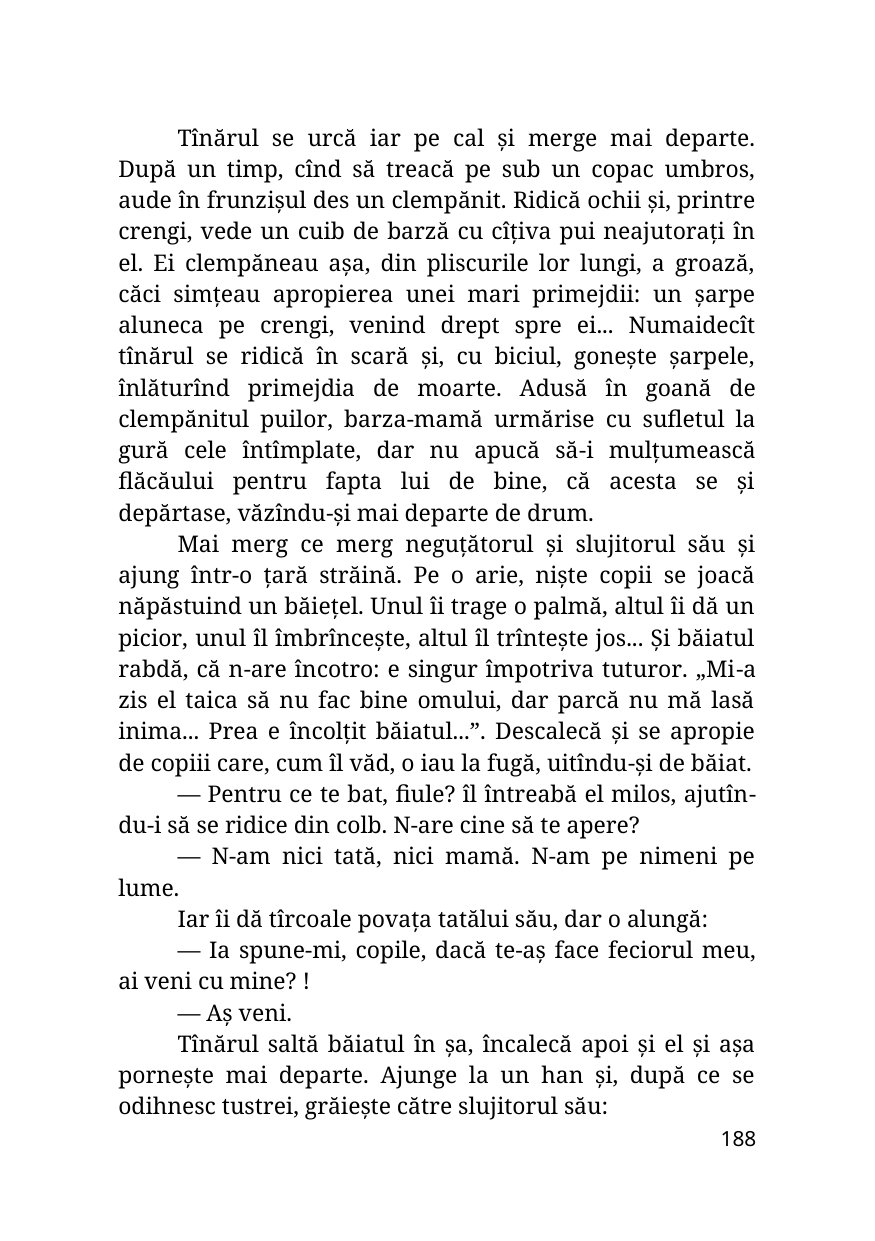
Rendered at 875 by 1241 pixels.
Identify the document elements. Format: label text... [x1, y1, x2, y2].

text Mai merg ce merg neguţătorul şi slujitorul său şi ajung într-o ţară străină. Pe o arie, nişte copii se joacă năpăstuind un băieţel. Unul îi trage o palmă, altul îi dă un picior, unul îl îmbrînceşte, altul îl trînteşte jos... Şi băiatul rabdă, că n-are încotro: e singur împotriva tuturor. „Mi-a zis el taica să nu fac bine omului, dar parcă nu mă lasă inima... Prea e încolţit băiatul...”. Descalecă şi se apropie de copiii care, cum îl văd, o iau la fugă, uitîndu-şi de băiat. [118, 528, 756, 778]
text — N-am nici tată, nici mamă. N-am pe nimeni pe lume. [118, 840, 756, 903]
text Tînărul se urcă iar pe cal şi merge mai departe. După un timp, cînd să treacă pe sub un copac umbros, aude în frunzişul des un clempănit. Ridică ochii şi, printre crengi, vede un cuib de barză cu cîţiva pui neajutoraţi în el. Ei clempăneau aşa, din pliscurile lor lungi, a groază, căci simţeau apropierea unei mari primejdii: un şarpe aluneca pe crengi, venind drept spre ei... Numaidecît tînărul se ridică în scară şi, cu biciul, goneşte şarpele, înlăturînd primejdia de moarte. Adusă în goană de clempănitul puilor, barza-mamă urmărise cu sufletul la gură cele întîmplate, dar nu apucă să-i mulţumească flăcăului pentru fapta lui de bine, că acesta se şi depărtase, văzîndu-şi mai departe de drum. [118, 122, 756, 528]
text Tînărul saltă băiatul în şa, încalecă apoi şi el şi aşa porneşte mai departe. Ajunge la un han şi, după ce se odihnesc tustrei, grăieşte către slujitorul său: [118, 1028, 756, 1122]
text Iar îi dă tîrcoale povaţa tatălui său, dar o alungă: [118, 903, 756, 934]
text — Pentru ce te bat, fiule? îl întreabă el milos, ajutîndu-i să se ridice din colb. N-are cine să te apere? [118, 778, 756, 840]
text — Ia spune-mi, copile, dacă te-aş face feciorul meu, ai veni cu mine? ! [118, 934, 756, 997]
text — Aş veni. [118, 997, 756, 1028]
